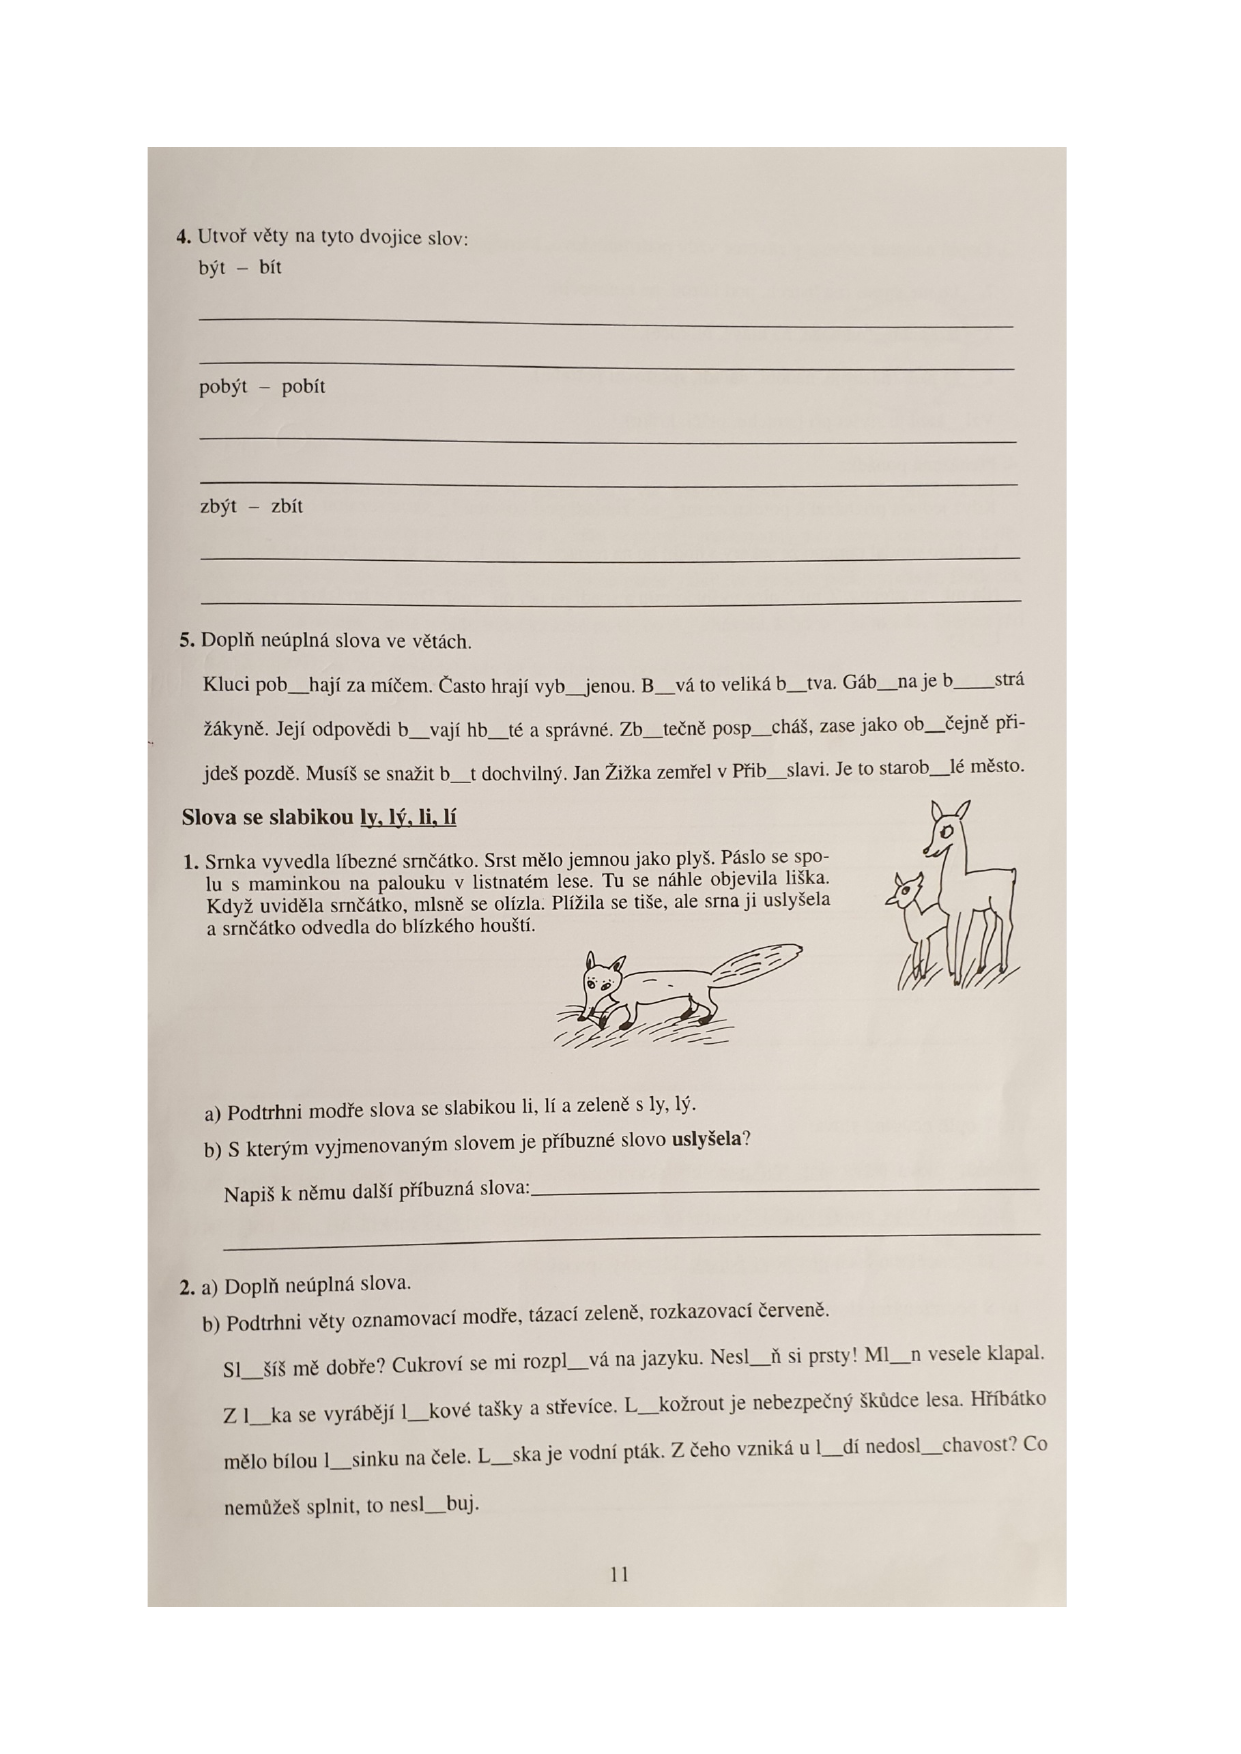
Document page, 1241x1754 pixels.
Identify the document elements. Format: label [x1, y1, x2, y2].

picture [147, 147, 1067, 1607]
